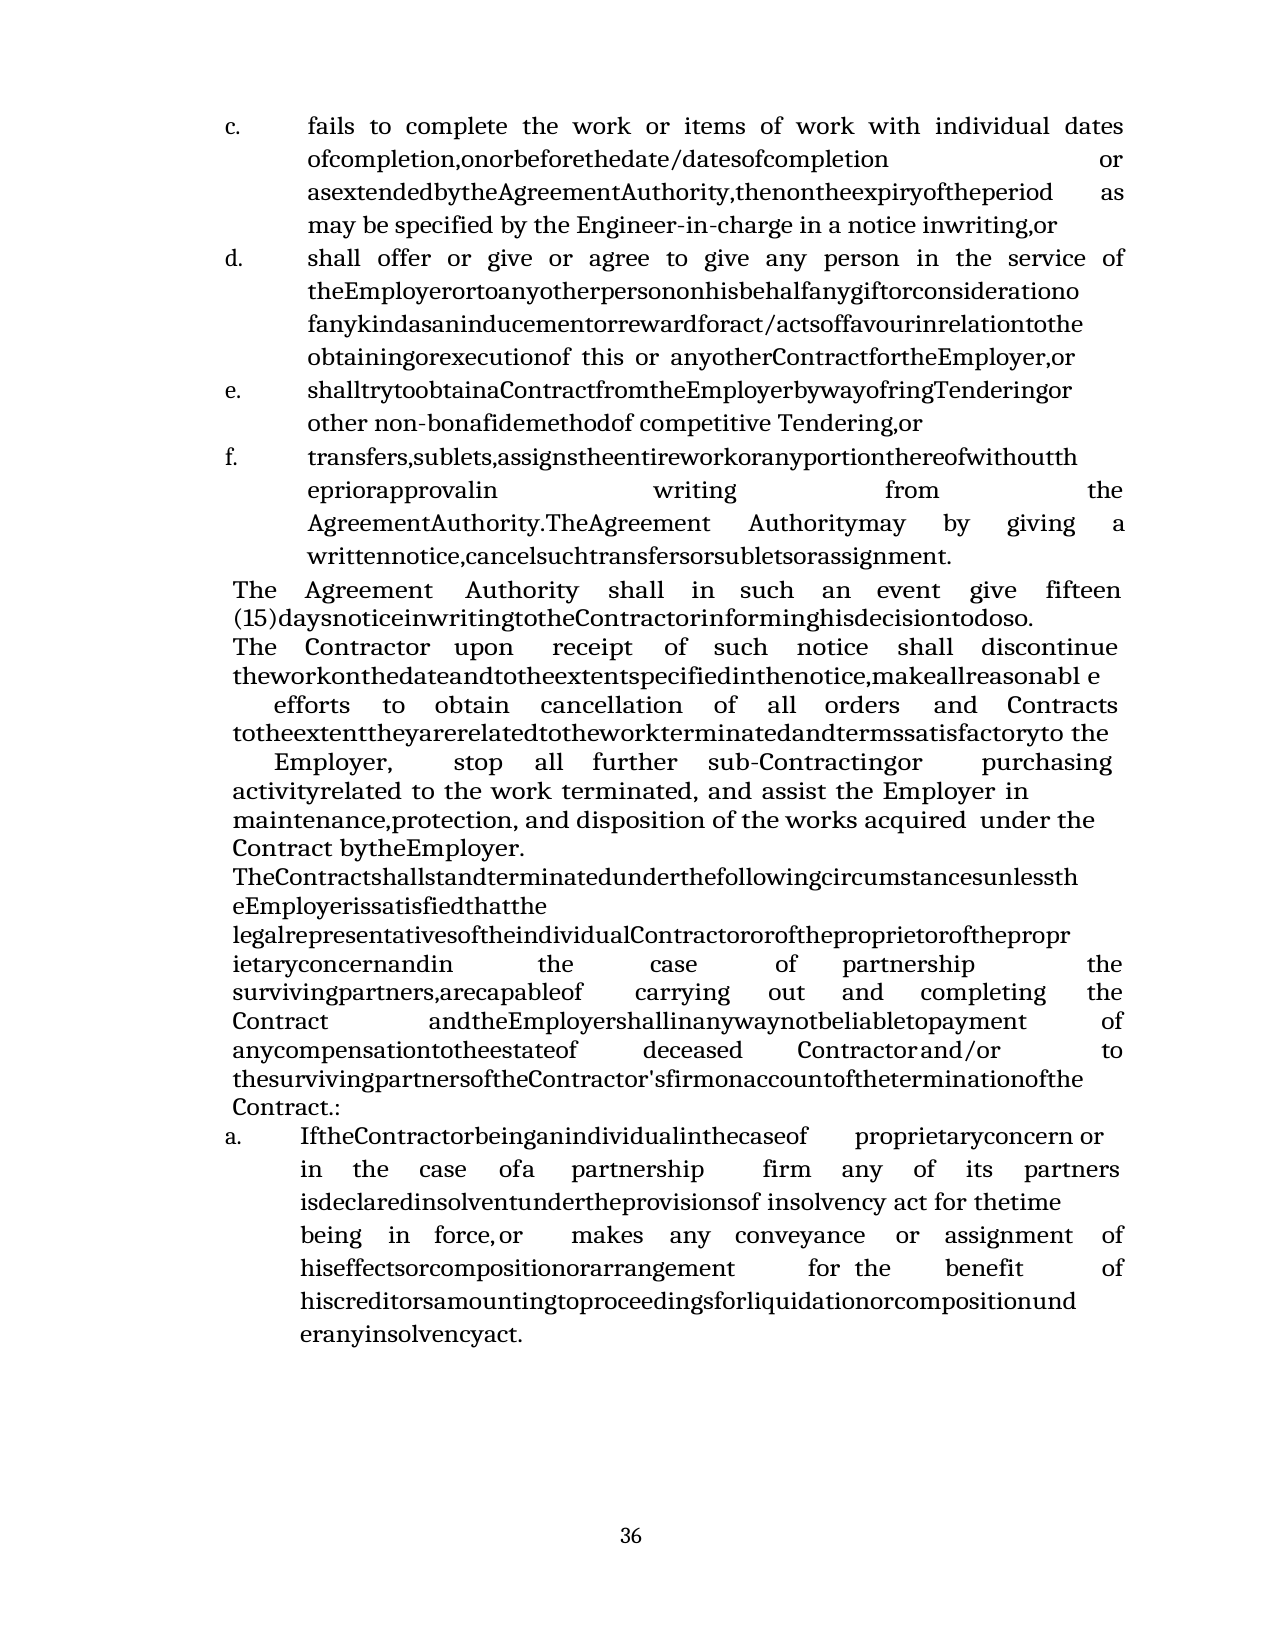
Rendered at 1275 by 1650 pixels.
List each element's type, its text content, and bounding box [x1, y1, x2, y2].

list shall offer or give or agree to give any person in the service of theEmployerortoanyotherpersononhisbehalfanygiftorconsiderationo fanykindasaninducementorrewardforact/actsoffavourinrelationtothe obtainingorexecutionof this or anyotherContractfortheEmployer,or [225, 244, 1125, 372]
list transfers,sublets,assignstheentireworkoranyportionthereofwithoutth epriorapprovalin writing from the AgreementAuthority.TheAgreement Authoritymay by giving a writtennotice,cancelsuchtransfersorsubletsorassignment. [225, 443, 1125, 571]
list IftheContractorbeinganindividualinthecaseof proprietaryconcern or in the case of a partnership firm any of its partners isdeclaredinsolventundertheprovisionsof insolvency act for thetime being in force, or makes any conveyance or assignment of hiseffectsorcompositionorarrangement for the benefit of hiscreditorsamountingtoproceedingsforliquidationorcompositionund eranyinsolvencyact. [225, 1122, 1126, 1349]
text The Agreement Authority shall in such an event give fifteen (15)daysnoticeinwritingtotheContractorinforminghisdecisiontodoso. [232, 576, 1125, 633]
text TheContractshallstandterminatedunderthefollowingcircumstancesunlessth eEmployerissatisfiedthatthe legalrepresentativesoftheindividualContractororoftheproprietorofthepropr ietaryconcernandin the case of partnership the survivingpartners,arecapableof carrying out and completing the Contract andtheEmployershallinanywaynotbeliabletopayment of anycompensationtotheestateof deceased Contractor and/or to thesurvivingpartnersoftheContractor'sfirmonaccountoftheterminationofthe Contract.: [232, 863, 1125, 1122]
text The Contractor upon receipt of such notice shall discontinue theworkonthedateandtotheextentspecifiedinthenotice,makeallreasonabl e efforts to obtain cancellation of all orders and Contracts totheextenttheyarerelatedtotheworkterminatedandtermssatisfactoryto the Employer, stop all further sub-Contracting or purchasing activityrelated to the work terminated, and assist the Employer in maintenance,protection, and disposition of the works acquired under the Contract bytheEmployer. [232, 633, 1125, 863]
list fails to complete the work or items of work with individual dates ofcompletion,onorbeforethedate/datesofcompletion or asextendedbytheAgreementAuthority,thenontheexpiryoftheperiod as may be specified by the Engineer-in-charge in a notice inwriting,or [225, 112, 1125, 240]
list shalltrytoobtainaContractfromtheEmployerbywayofringTenderingor other non-bonafidemethodof competitive Tendering,or [225, 376, 1117, 438]
